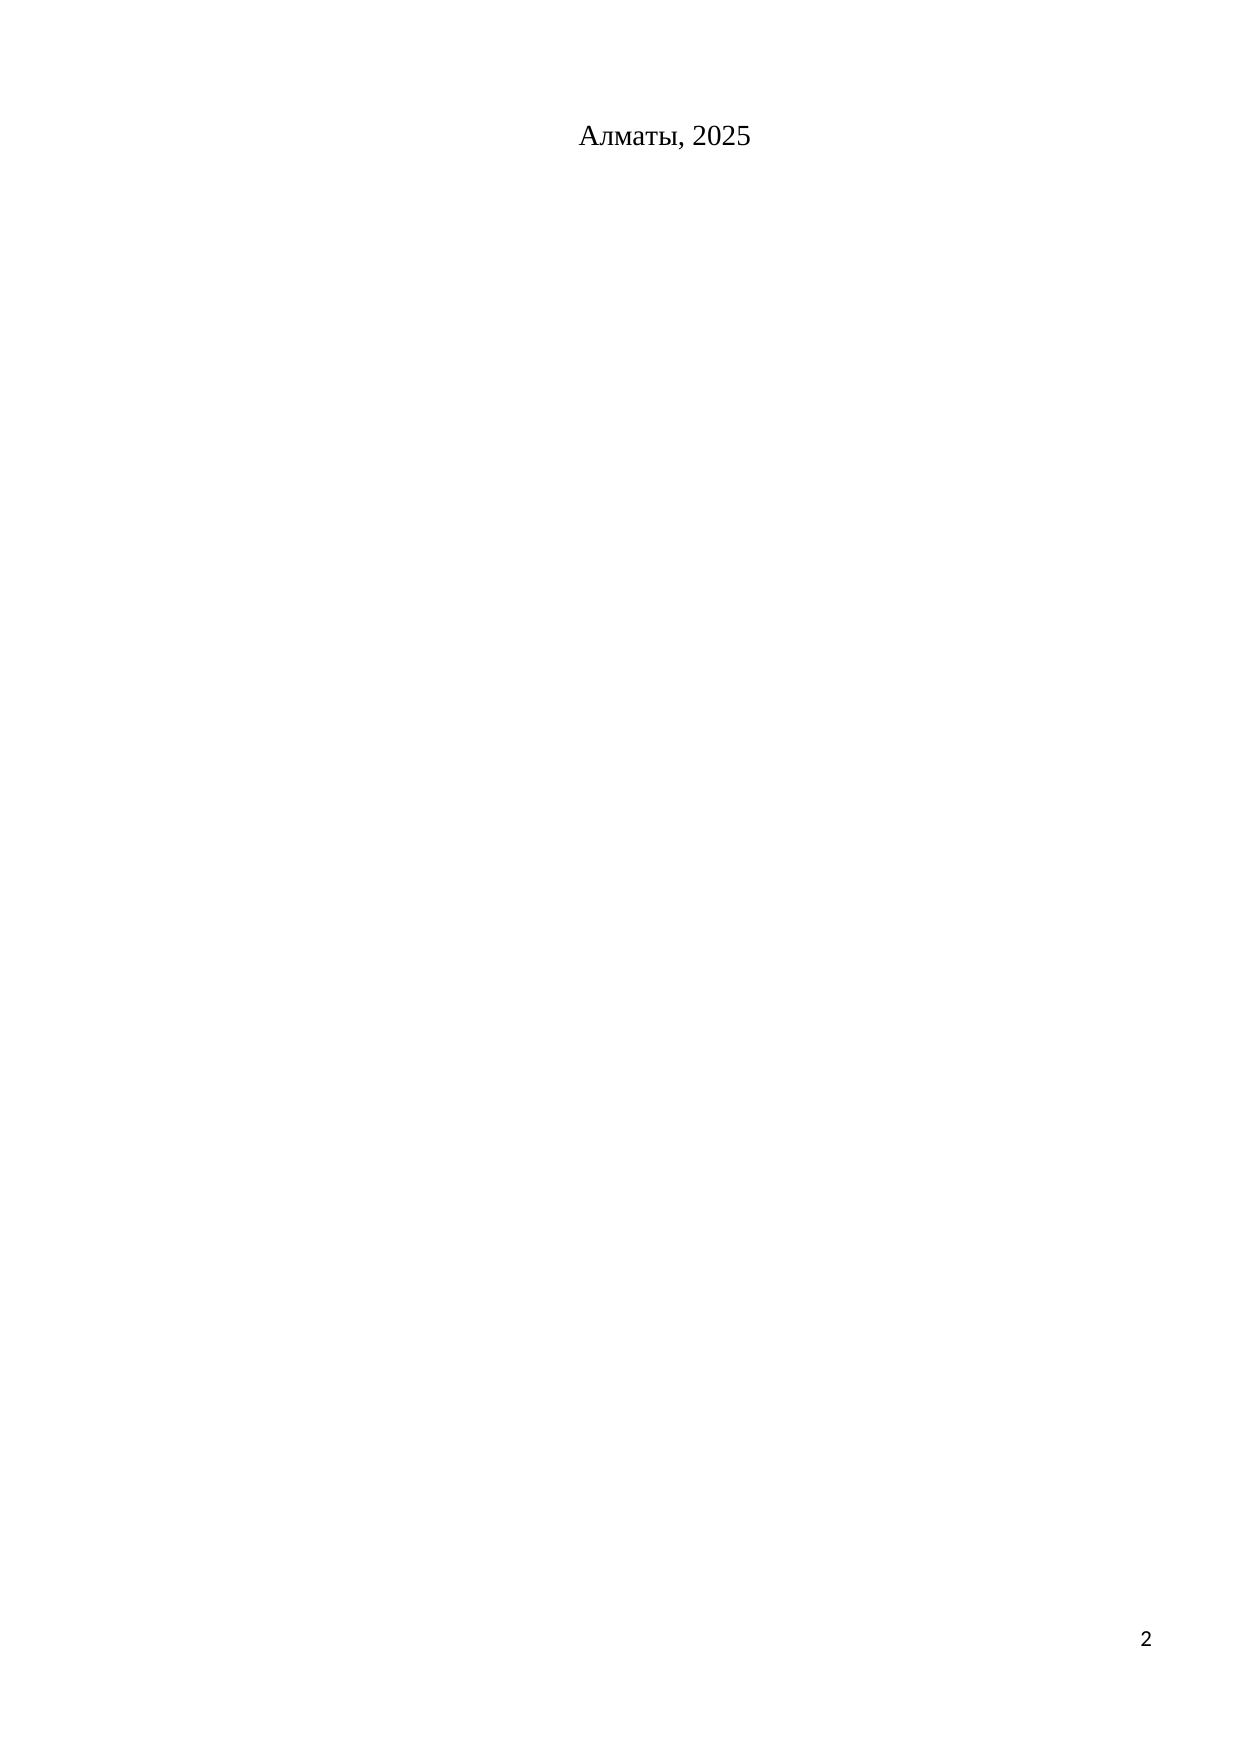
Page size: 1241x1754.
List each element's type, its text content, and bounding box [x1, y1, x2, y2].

text Алматы, 2025 [177, 118, 1152, 152]
